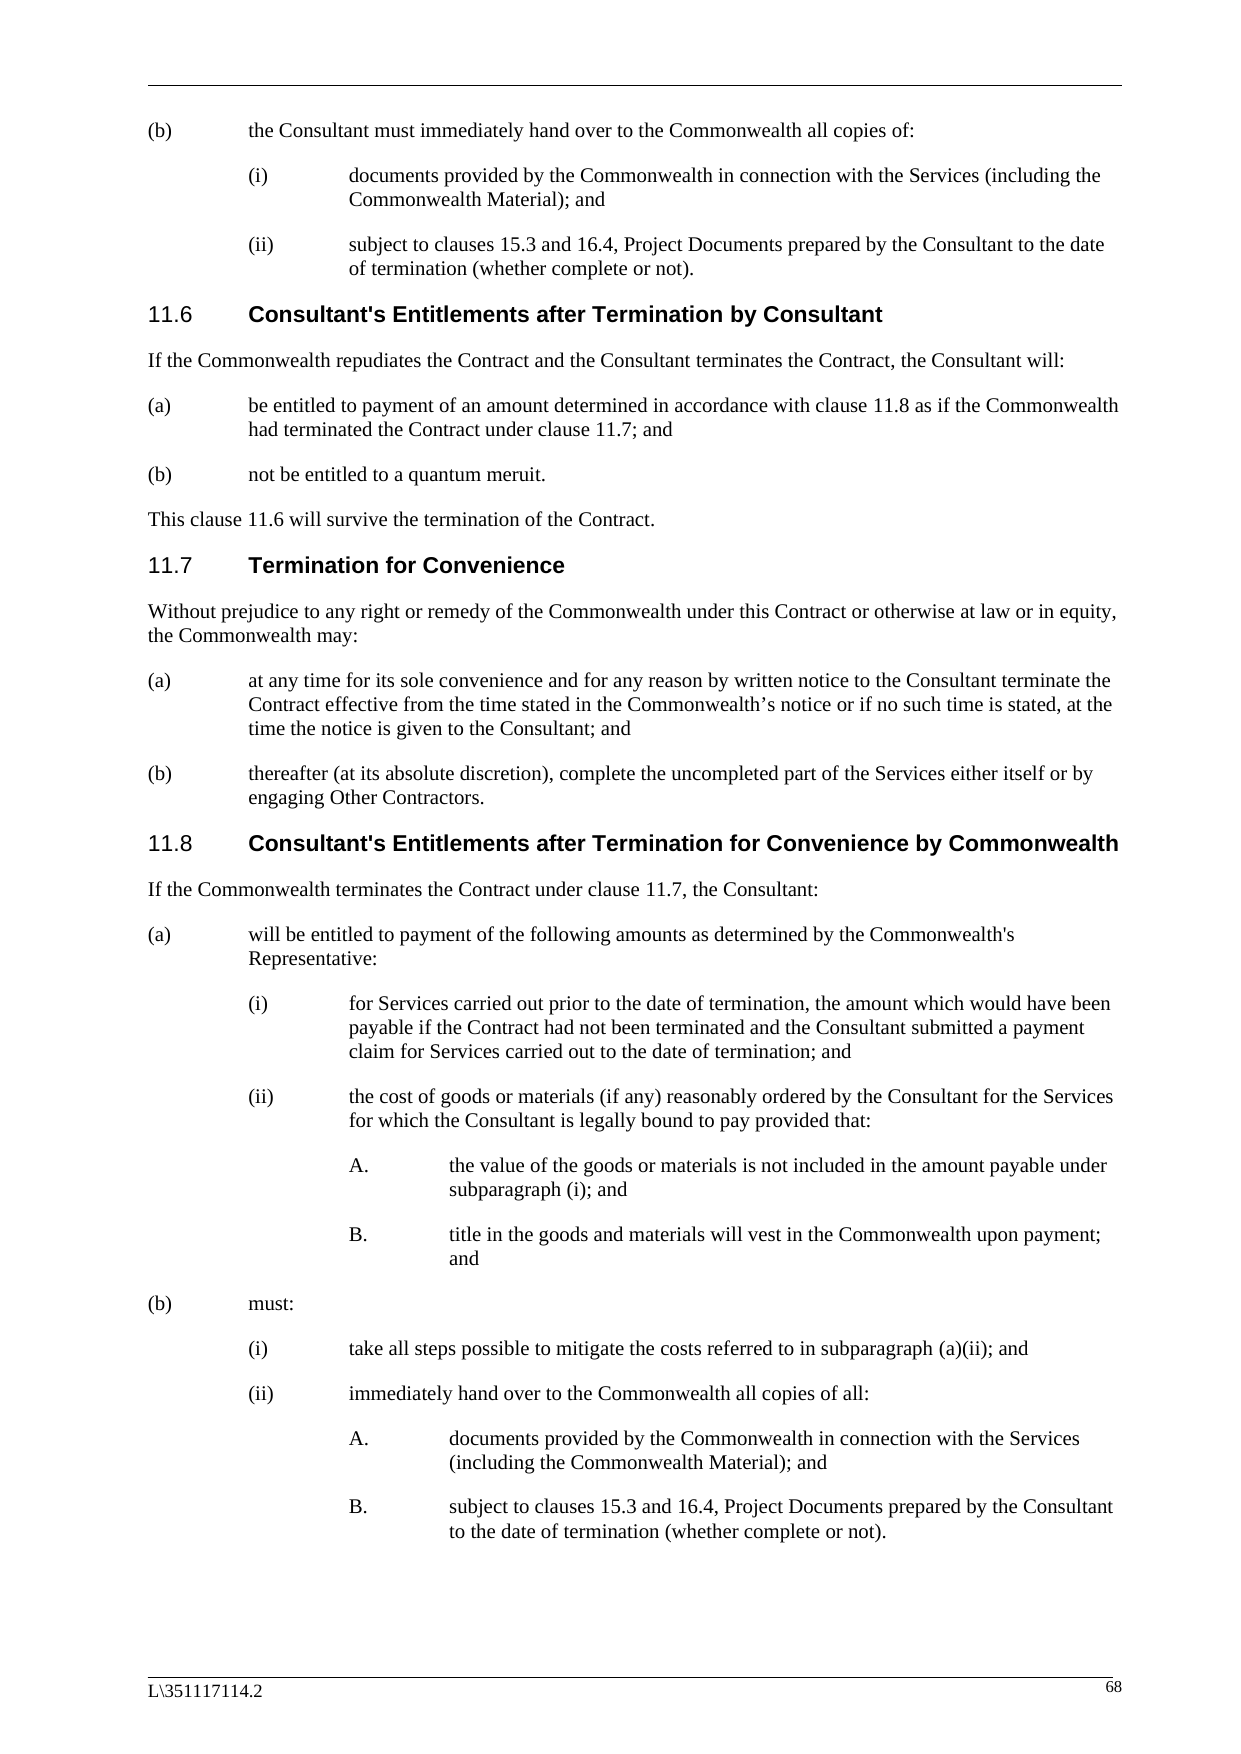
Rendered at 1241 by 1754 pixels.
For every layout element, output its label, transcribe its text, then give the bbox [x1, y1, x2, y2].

subtitle Consultant's Entitlements after Termination by Consultant [148, 301, 1122, 327]
subtitle documents provided by the Commonwealth in connection with the Services (including the Commonwealth Material); and [248, 163, 1122, 211]
subtitle at any time for its sole convenience and for any reason by written notice to the Consultant terminate the Contract effective from the time stated in the Commonwealth’s notice or if no such time is stated, at the time the notice is given to the Consultant; and [148, 668, 1122, 740]
subtitle immediately hand over to the Commonwealth all copies of all: [248, 1381, 1122, 1405]
subtitle be entitled to payment of an amount determined in accordance with clause 11.8 as if the Commonwealth had terminated the Contract under clause 11.7; and [148, 393, 1122, 441]
subtitle subject to clauses 15.3 and 16.4, Project Documents prepared by the Consultant to the date of termination (whether complete or not). [348, 1494, 1122, 1543]
text Without prejudice to any right or remedy of the Commonwealth under this Contract or otherwise at law or in equity, the Commonwealth may: [148, 599, 1122, 647]
subtitle must: [148, 1291, 1122, 1315]
subtitle for Services carried out prior to the date of termination, the amount which would have been payable if the Contract had not been terminated and the Consultant submitted a payment claim for Services carried out to the date of termination; and [248, 991, 1122, 1063]
text If the Commonwealth repudiates the Contract and the Consultant terminates the Contract, the Consultant will: [148, 348, 1122, 372]
subtitle not be entitled to a quantum meruit. [148, 462, 1122, 486]
subtitle the Consultant must immediately hand over to the Commonwealth all copies of: [148, 118, 1122, 142]
subtitle documents provided by the Commonwealth in connection with the Services (including the Commonwealth Material); and [348, 1426, 1122, 1474]
subtitle will be entitled to payment of the following amounts as determined by the Commonwealth's Representative: [148, 922, 1122, 970]
subtitle the cost of goods or materials (if any) reasonably ordered by the Consultant for the Services for which the Consultant is legally bound to pay provided that: [248, 1084, 1122, 1132]
subtitle Consultant's Entitlements after Termination for Convenience by Commonwealth [148, 830, 1122, 856]
text This clause 11.6 will survive the termination of the Contract. [148, 507, 1122, 531]
subtitle subject to clauses 15.3 and 16.4, Project Documents prepared by the Consultant to the date of termination (whether complete or not). [248, 232, 1122, 280]
subtitle title in the goods and materials will vest in the Commonwealth upon payment; and [348, 1222, 1122, 1270]
subtitle take all steps possible to mitigate the costs referred to in subparagraph (a)(ii); and [248, 1336, 1122, 1360]
subtitle the value of the goods or materials is not included in the amount payable under subparagraph (i); and [348, 1153, 1122, 1201]
text If the Commonwealth terminates the Contract under clause 11.7, the Consultant: [148, 877, 1122, 901]
subtitle Termination for Convenience [148, 552, 1122, 578]
subtitle thereafter (at its absolute discretion), complete the uncompleted part of the Services either itself or by engaging Other Contractors. [148, 761, 1122, 809]
